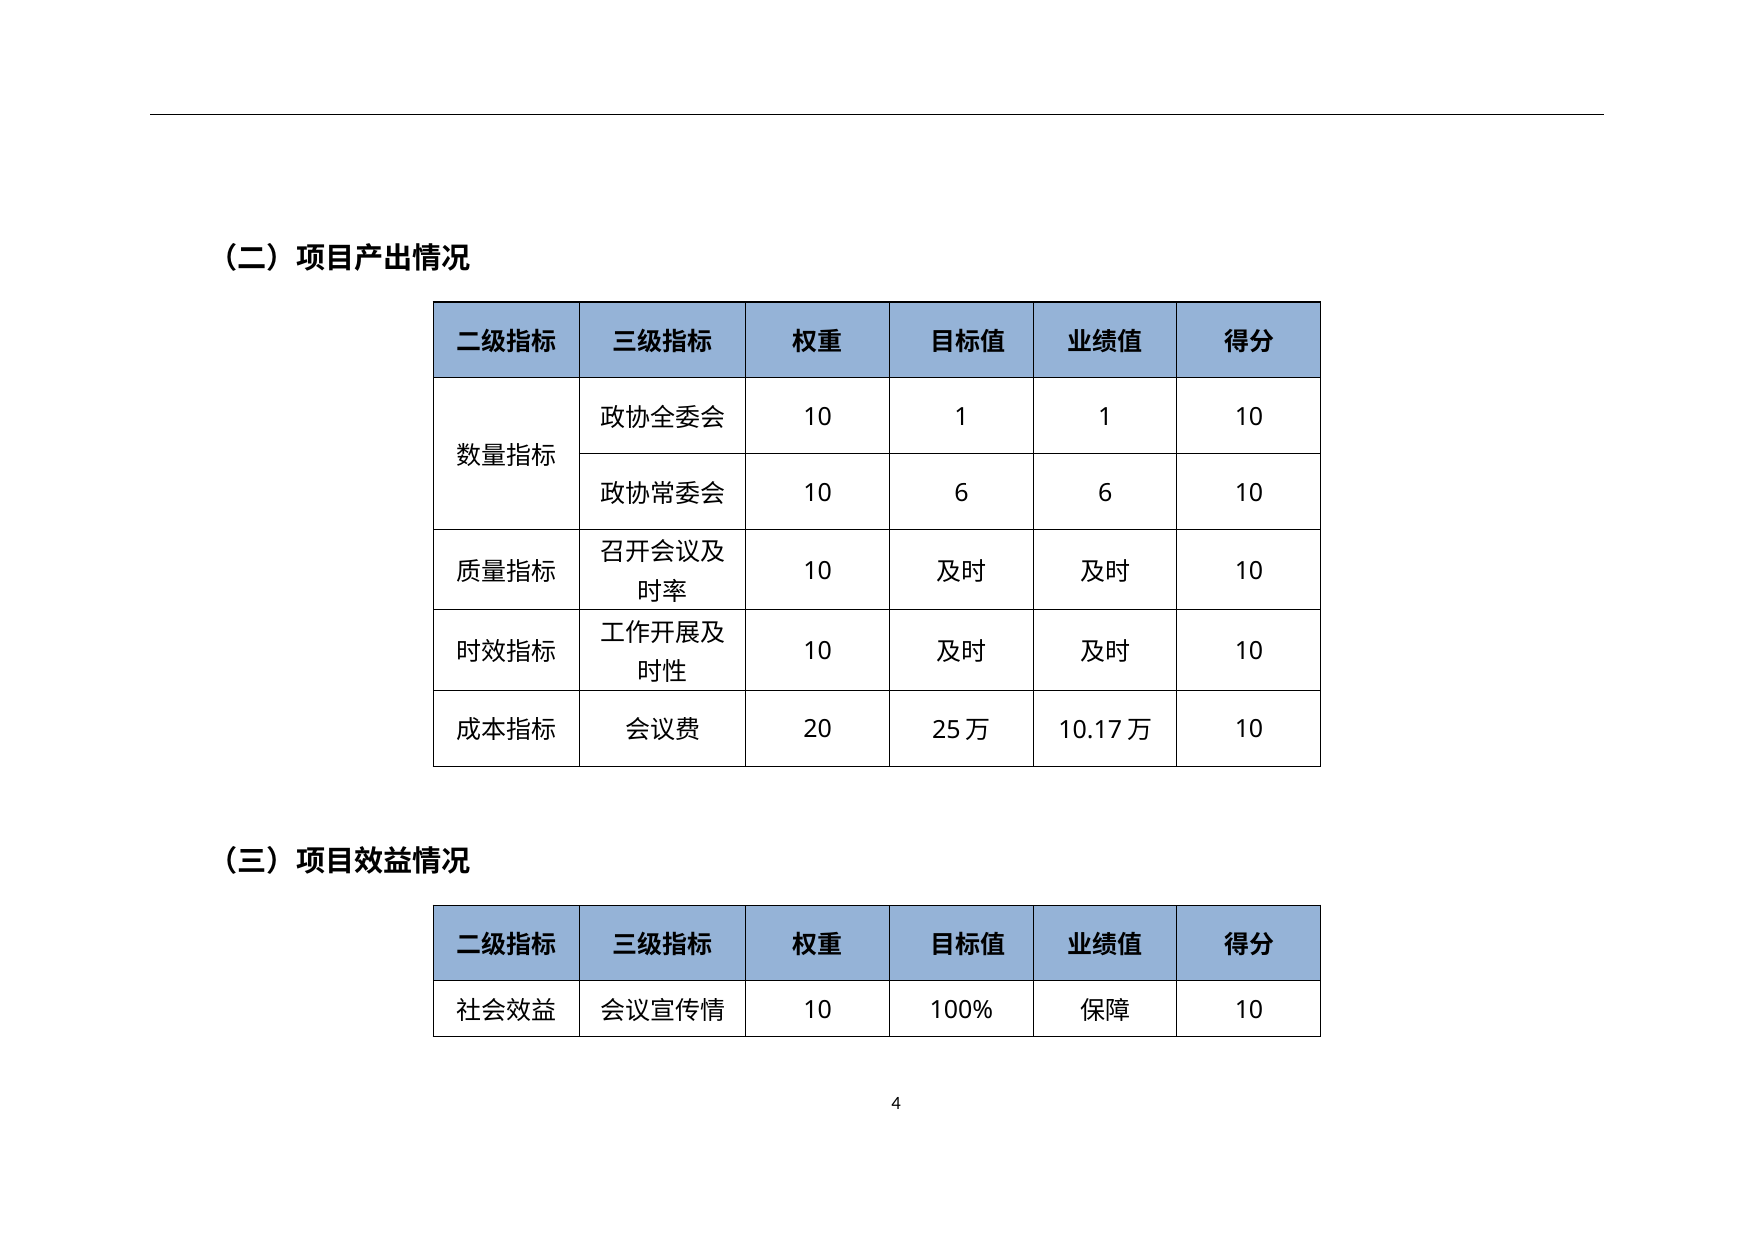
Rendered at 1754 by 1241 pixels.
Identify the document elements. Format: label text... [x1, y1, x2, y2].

table_header 得分 [1177, 303, 1320, 377]
table_cell 10 [746, 981, 889, 1036]
table_cell 100% [890, 981, 1033, 1036]
table_cell 10 [1177, 454, 1320, 529]
table_cell 10.17万 [1034, 691, 1176, 766]
table_cell 保障 [1034, 981, 1176, 1036]
table_cell 10 [1177, 610, 1320, 690]
table_cell 10 [746, 610, 889, 690]
table_header 得分 [1177, 906, 1320, 980]
table_cell 25万 [890, 691, 1033, 766]
table_cell 时效指标 [434, 610, 579, 690]
table_header 权重 [746, 303, 889, 377]
table_cell 政协常委会 [580, 454, 745, 529]
table_cell 10 [1177, 691, 1320, 766]
table_cell 20 [746, 691, 889, 766]
table_cell 政协全委会 [580, 378, 745, 453]
table_cell 工作开展及时性 [580, 610, 745, 690]
table_cell 10 [1177, 378, 1320, 453]
table_header 二级指标 [434, 906, 579, 980]
table_cell 10 [1177, 981, 1320, 1036]
table_cell 及时 [890, 610, 1033, 690]
table_cell 会议费 [580, 691, 745, 766]
text （二）项目产出情况 [208, 216, 1604, 295]
table_header 权重 [746, 906, 889, 980]
table_cell 社会效益 [434, 981, 579, 1036]
table_cell 6 [1034, 454, 1176, 529]
table_header 目标值 [890, 906, 1033, 980]
table_cell 1 [1034, 378, 1176, 453]
table_cell 质量指标 [434, 530, 579, 609]
table_cell 召开会议及时率 [580, 530, 745, 609]
table_header 业绩值 [1034, 906, 1176, 980]
table_cell 10 [746, 378, 889, 453]
table_cell 10 [746, 530, 889, 609]
table_cell 及时 [890, 530, 1033, 609]
table_cell 10 [1177, 530, 1320, 609]
table_header 三级指标 [580, 303, 745, 377]
table_header 目标值 [890, 303, 1033, 377]
table_cell 10 [746, 454, 889, 529]
table_header 二级指标 [434, 303, 579, 377]
table_header 业绩值 [1034, 303, 1176, 377]
table_header 三级指标 [580, 906, 745, 980]
table_cell 成本指标 [434, 691, 579, 766]
text （三）项目效益情况 [208, 819, 1604, 898]
table_cell 1 [890, 378, 1033, 453]
table_cell 及时 [1034, 530, 1176, 609]
table_cell 及时 [1034, 610, 1176, 690]
table_cell 会议宣传情况 [580, 981, 745, 1036]
table_cell 6 [890, 454, 1033, 529]
table_cell 数量指标 [434, 378, 579, 529]
